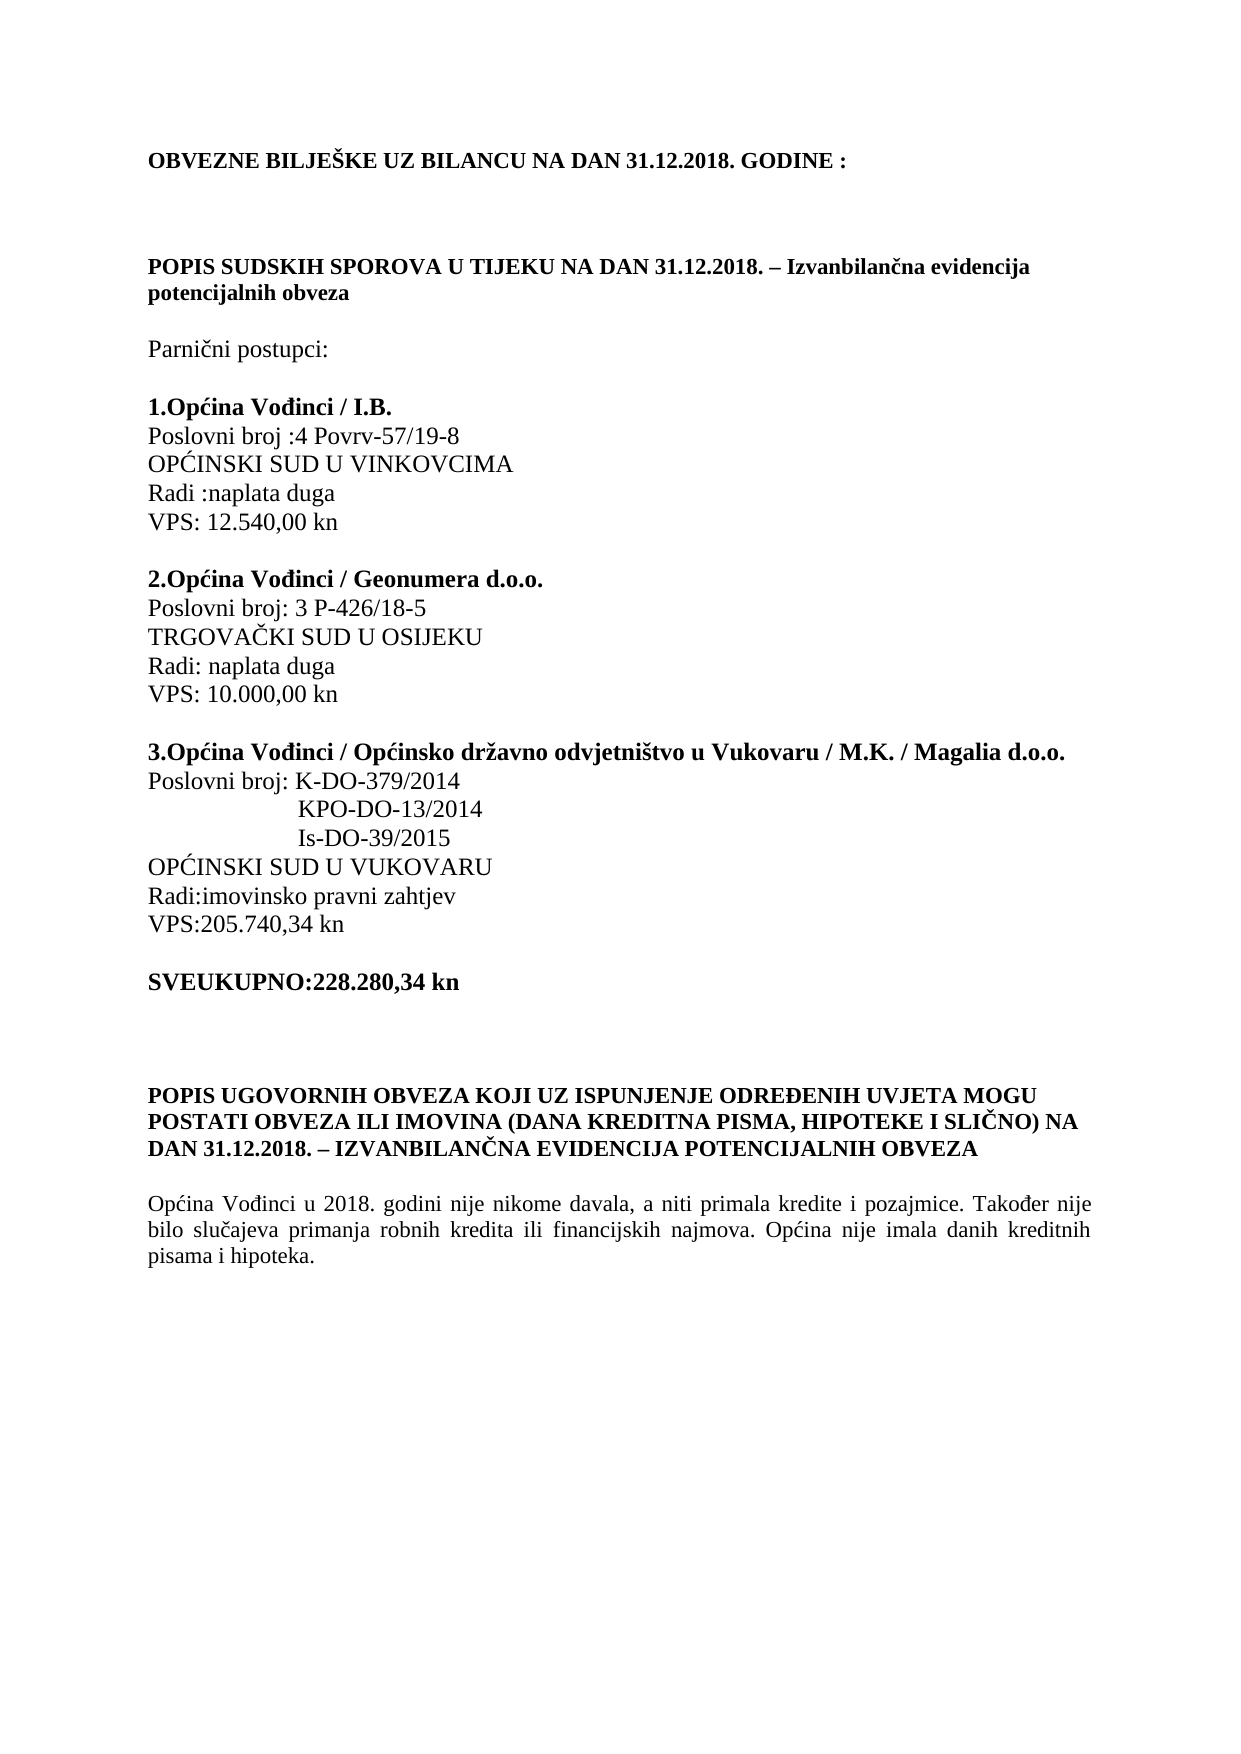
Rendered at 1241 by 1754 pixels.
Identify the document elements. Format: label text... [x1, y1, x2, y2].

text Radi :naplata duga [148, 478, 1093, 507]
text 2.Općina Vođinci / Geonumera d.o.o. [148, 564, 1093, 593]
text Parnični postupci: [148, 334, 1093, 363]
text 1.Općina Vođinci / I.B. [148, 392, 1093, 421]
text Poslovni broj :4 Povrv-57/19-8 [148, 421, 1093, 449]
text OBVEZNE BILJEŠKE UZ BILANCU NA DAN 31.12.2018. GODINE : [148, 148, 1093, 174]
text Radi: naplata duga [148, 651, 1093, 679]
text VPS: 10.000,00 kn [148, 679, 1093, 708]
text OPĆINSKI SUD U VINKOVCIMA [148, 449, 1093, 478]
text Poslovni broj: 3 P-426/18-5 [148, 593, 1093, 622]
text OPĆINSKI SUD U VUKOVARU [148, 852, 1093, 881]
text VPS:205.740,34 kn [148, 909, 1093, 938]
text VPS: 12.540,00 kn [148, 507, 1093, 536]
text Is-DO-39/2015 [148, 823, 1093, 852]
text 3.Općina Vođinci / Općinsko državno odvjetništvo u Vukovaru / M.K. / Magalia d.o.o. [148, 737, 1093, 766]
text POPIS SUDSKIH SPOROVA U TIJEKU NA DAN 31.12.2018. – Izvanbilančna evidencija potencijalnih obveza [148, 253, 1093, 306]
text KPO-DO-13/2014 [148, 794, 1093, 823]
text Općina Vođinci u 2018. godini nije nikome davala, a niti primala kredite i pozajmice. Također nije bilo slučajeva primanja robnih kredita ili financijskih najmova. Općina nije imala danih kreditnih pisama i hipoteka. [148, 1190, 1093, 1269]
text TRGOVAČKI SUD U OSIJEKU [148, 622, 1093, 651]
text Poslovni broj: K-DO-379/2014 [148, 766, 1093, 794]
text Radi:imovinsko pravni zahtjev [148, 881, 1093, 909]
text SVEUKUPNO:228.280,34 kn [148, 967, 1093, 996]
text POPIS UGOVORNIH OBVEZA KOJI UZ ISPUNJENJE ODREĐENIH UVJETA MOGU POSTATI OBVEZA ILI IMOVINA (DANA KREDITNA PISMA, HIPOTEKE I SLIČNO) NA DAN 31.12.2018. – IZVANBILANČNA EVIDENCIJA POTENCIJALNIH OBVEZA [148, 1082, 1093, 1161]
